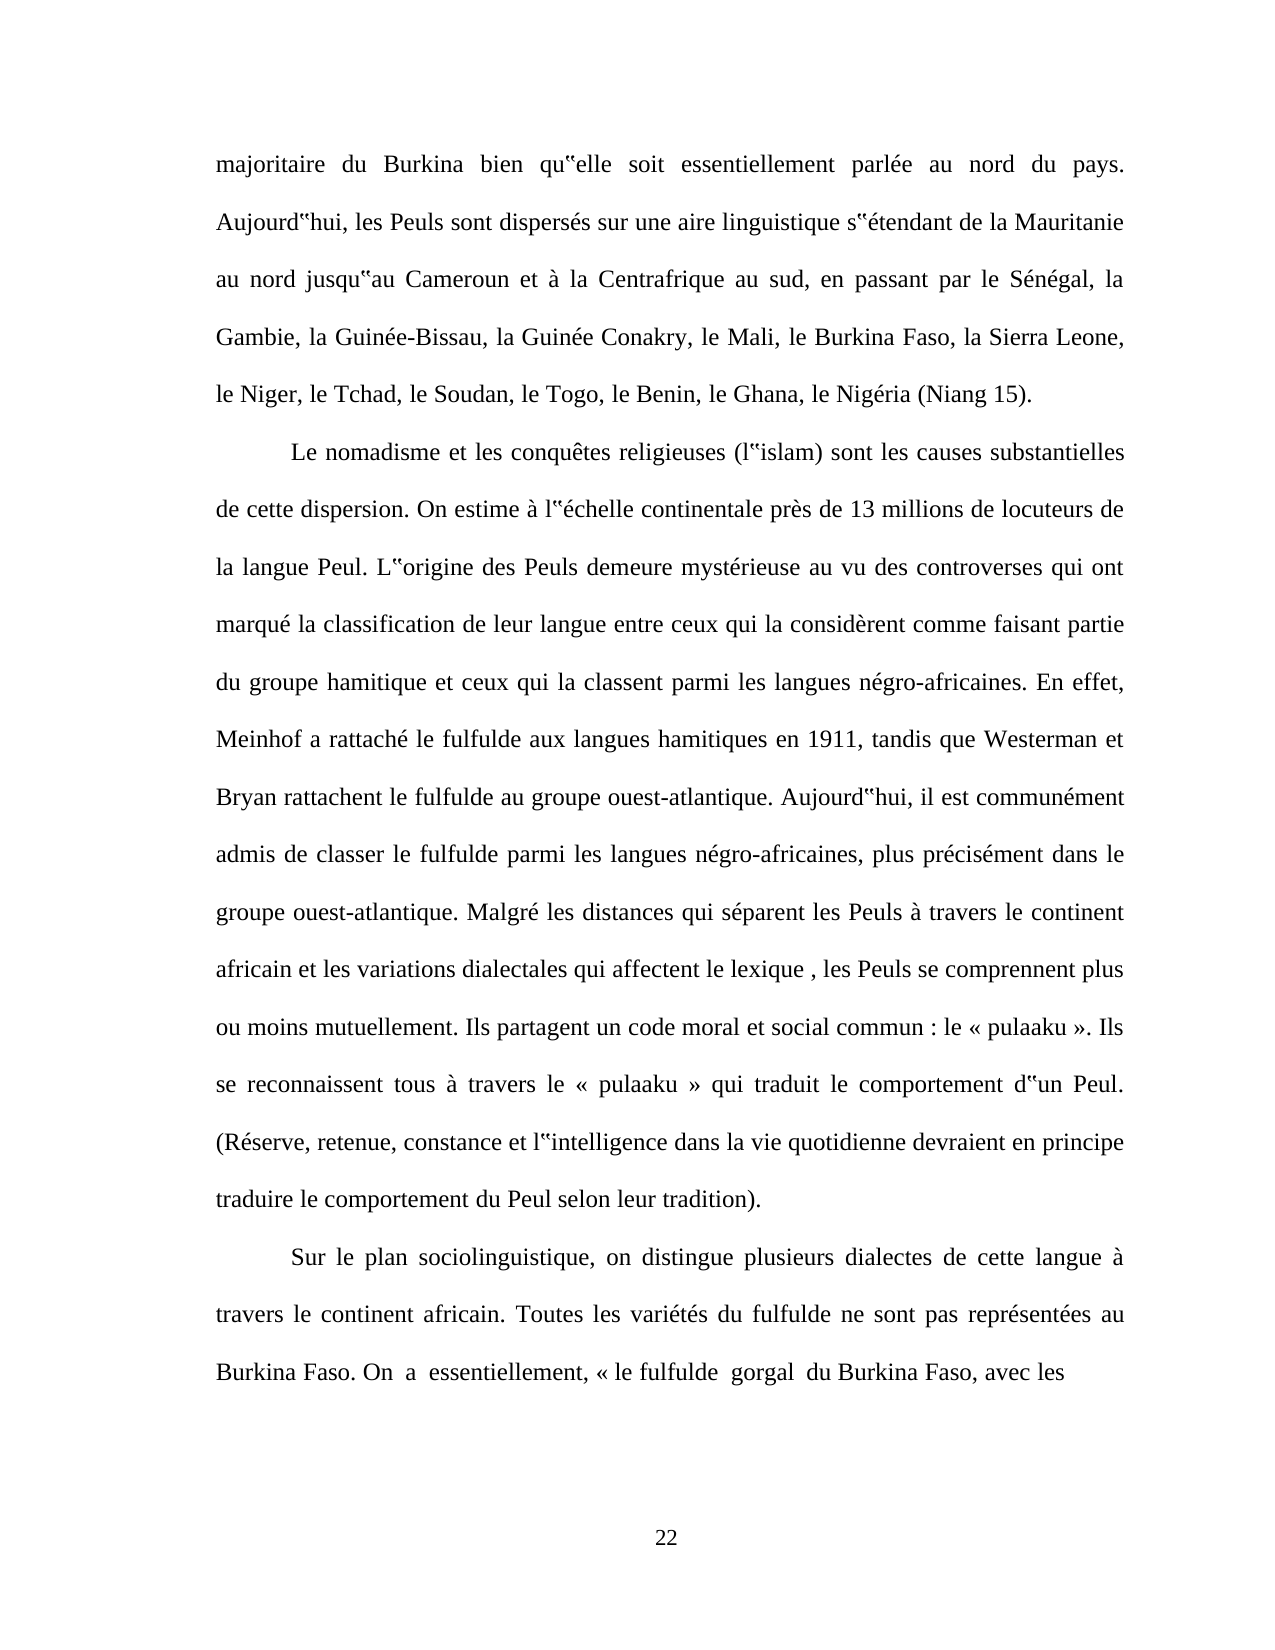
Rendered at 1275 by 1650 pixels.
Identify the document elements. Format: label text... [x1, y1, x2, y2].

text Sur le plan sociolinguistique, on distingue plusieurs dialectes de cette langue à travers le continent africain. Toutes les variétés du fulfulde ne sont pas représentées au Burkina Faso. On a essentiellement, « le fulfulde gorgal du Burkina Faso, avec les [216, 1242, 1125, 1386]
text majoritaire du Burkina bien qu‟elle soit essentiellement parlée au nord du pays. Aujourd‟hui, les Peuls sont dispersés sur une aire linguistique s‟étendant de la Mauritanie au nord jusqu‟au Cameroun et à la Centrafrique au sud, en passant par le Sénégal, la Gambie, la Guinée-Bissau, la Guinée Conakry, le Mali, le Burkina Faso, la Sierra Leone, le Niger, le Tchad, le Soudan, le Togo, le Benin, le Ghana, le Nigéria (Niang 15). [216, 149, 1125, 408]
text Le nomadisme et les conquêtes religieuses (l‟islam) sont les causes substantielles de cette dispersion. On estime à l‟échelle continentale près de 13 millions de locuteurs de la langue Peul. L‟origine des Peuls demeure mystérieuse au vu des controverses qui ont marqué la classification de leur langue entre ceux qui la considèrent comme faisant partie du groupe hamitique et ceux qui la classent parmi les langues négro-africaines. En effet, Meinhof a rattaché le fulfulde aux langues hamitiques en 1911, tandis que Westerman et Bryan rattachent le fulfulde au groupe ouest-atlantique. Aujourd‟hui, il est communément admis de classer le fulfulde parmi les langues négro-africaines, plus précisément dans le groupe ouest-atlantique. Malgré les distances qui séparent les Peuls à travers le continent africain et les variations dialectales qui affectent le lexique , les Peuls se comprennent plus ou moins mutuellement. Ils partagent un code moral et social commun : le « pulaaku ». Ils se reconnaissent tous à travers le « pulaaku » qui traduit le comportement d‟un Peul. (Réserve, retenue, constance et l‟intelligence dans la vie quotidienne devraient en principe traduire le comportement du Peul selon leur tradition). [216, 437, 1125, 1213]
